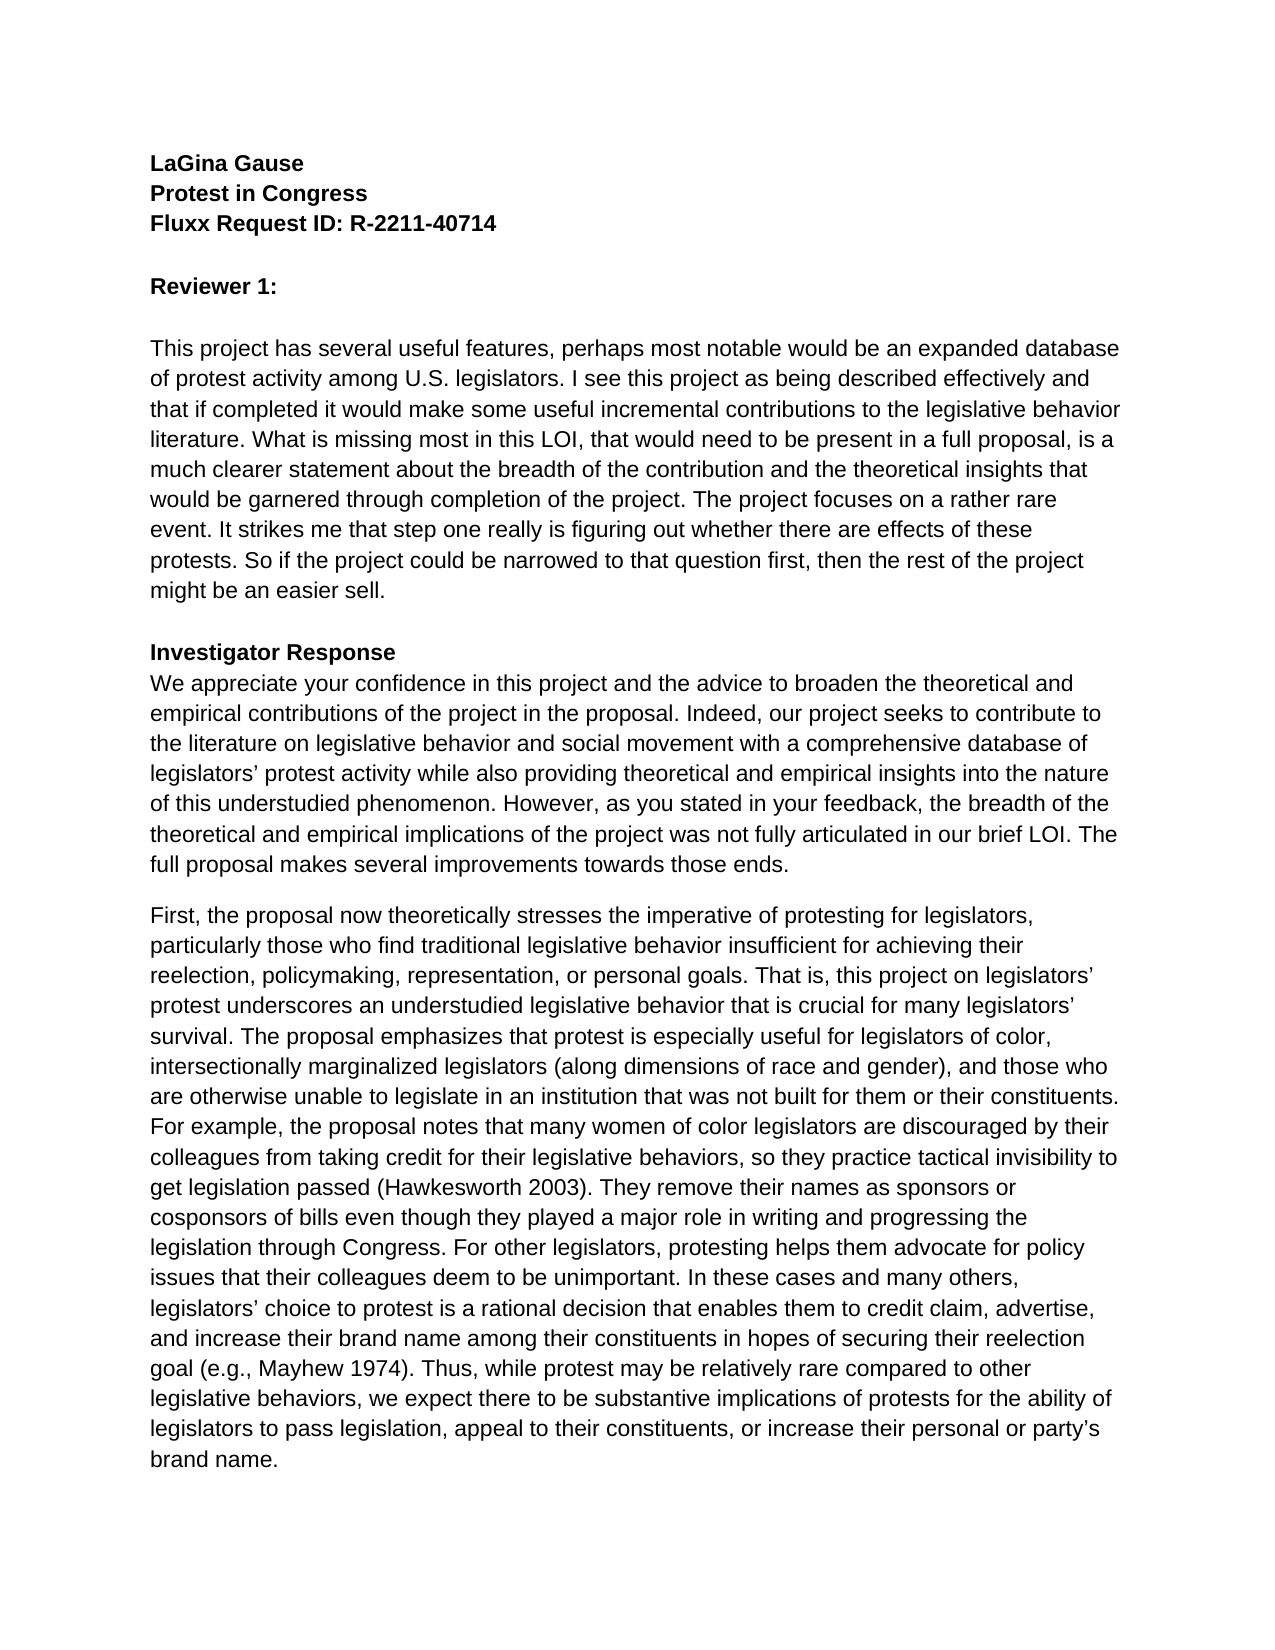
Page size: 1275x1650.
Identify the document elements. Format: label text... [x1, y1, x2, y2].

text LaGina Gause Protest in Congress Fluxx Request ID: R-2211-40714 Reviewer 1: This project has several useful features, perhaps most notable would be an expanded database of protest activity among U.S. legislators. I see this project as being described effectively and that if completed it would make some useful incremental contributions to the legislative behavior literature. What is missing most in this LOI, that would need to be present in a full proposal, is a much clearer statement about the breadth of the contribution and the theoretical insights that would be garnered through completion of the project. The project focuses on a rather rare event. It strikes me that step one really is figuring out whether there are effects of these protests. So if the project could be narrowed to that question first, then the rest of the project might be an easier sell. Investigator Response We appreciate your confidence in this project and the advice to broaden the theoretical and empirical contributions of the project in the proposal. Indeed, our project seeks to contribute to the literature on legislative behavior and social movement with a comprehensive database of legislators’ protest activity while also providing theoretical and empirical insights into the nature of this understudied phenomenon. However, as you stated in your feedback, the breadth of the theoretical and empirical implications of the project was not fully articulated in our brief LOI. The full proposal makes several improvements towards those ends. [150, 150, 1125, 877]
text First, the proposal now theoretically stresses the imperative of protesting for legislators, particularly those who find traditional legislative behavior insufficient for achieving their reelection, policymaking, representation, or personal goals. That is, this project on legislators’ protest underscores an understudied legislative behavior that is crucial for many legislators’ survival. The proposal emphasizes that protest is especially useful for legislators of color, intersectionally marginalized legislators (along dimensions of race and gender), and those who are otherwise unable to legislate in an institution that was not built for them or their constituents. For example, the proposal notes that many women of color legislators are discouraged by their colleagues from taking credit for their legislative behaviors, so they practice tactical invisibility to get legislation passed (Hawkesworth 2003). They remove their names as sponsors or cosponsors of bills even though they played a major role in writing and progressing the legislation through Congress. For other legislators, protesting helps them advocate for policy issues that their colleagues deem to be unimportant. In these cases and many others, legislators’ choice to protest is a rational decision that enables them to credit claim, advertise, and increase their brand name among their constituents in hopes of securing their reelection goal (e.g., Mayhew 1974). Thus, while protest may be relatively rare compared to other legislative behaviors, we expect there to be substantive implications of protests for the ability of legislators to pass legislation, appeal to their constituents, or increase their personal or party’s brand name. [150, 902, 1125, 1472]
